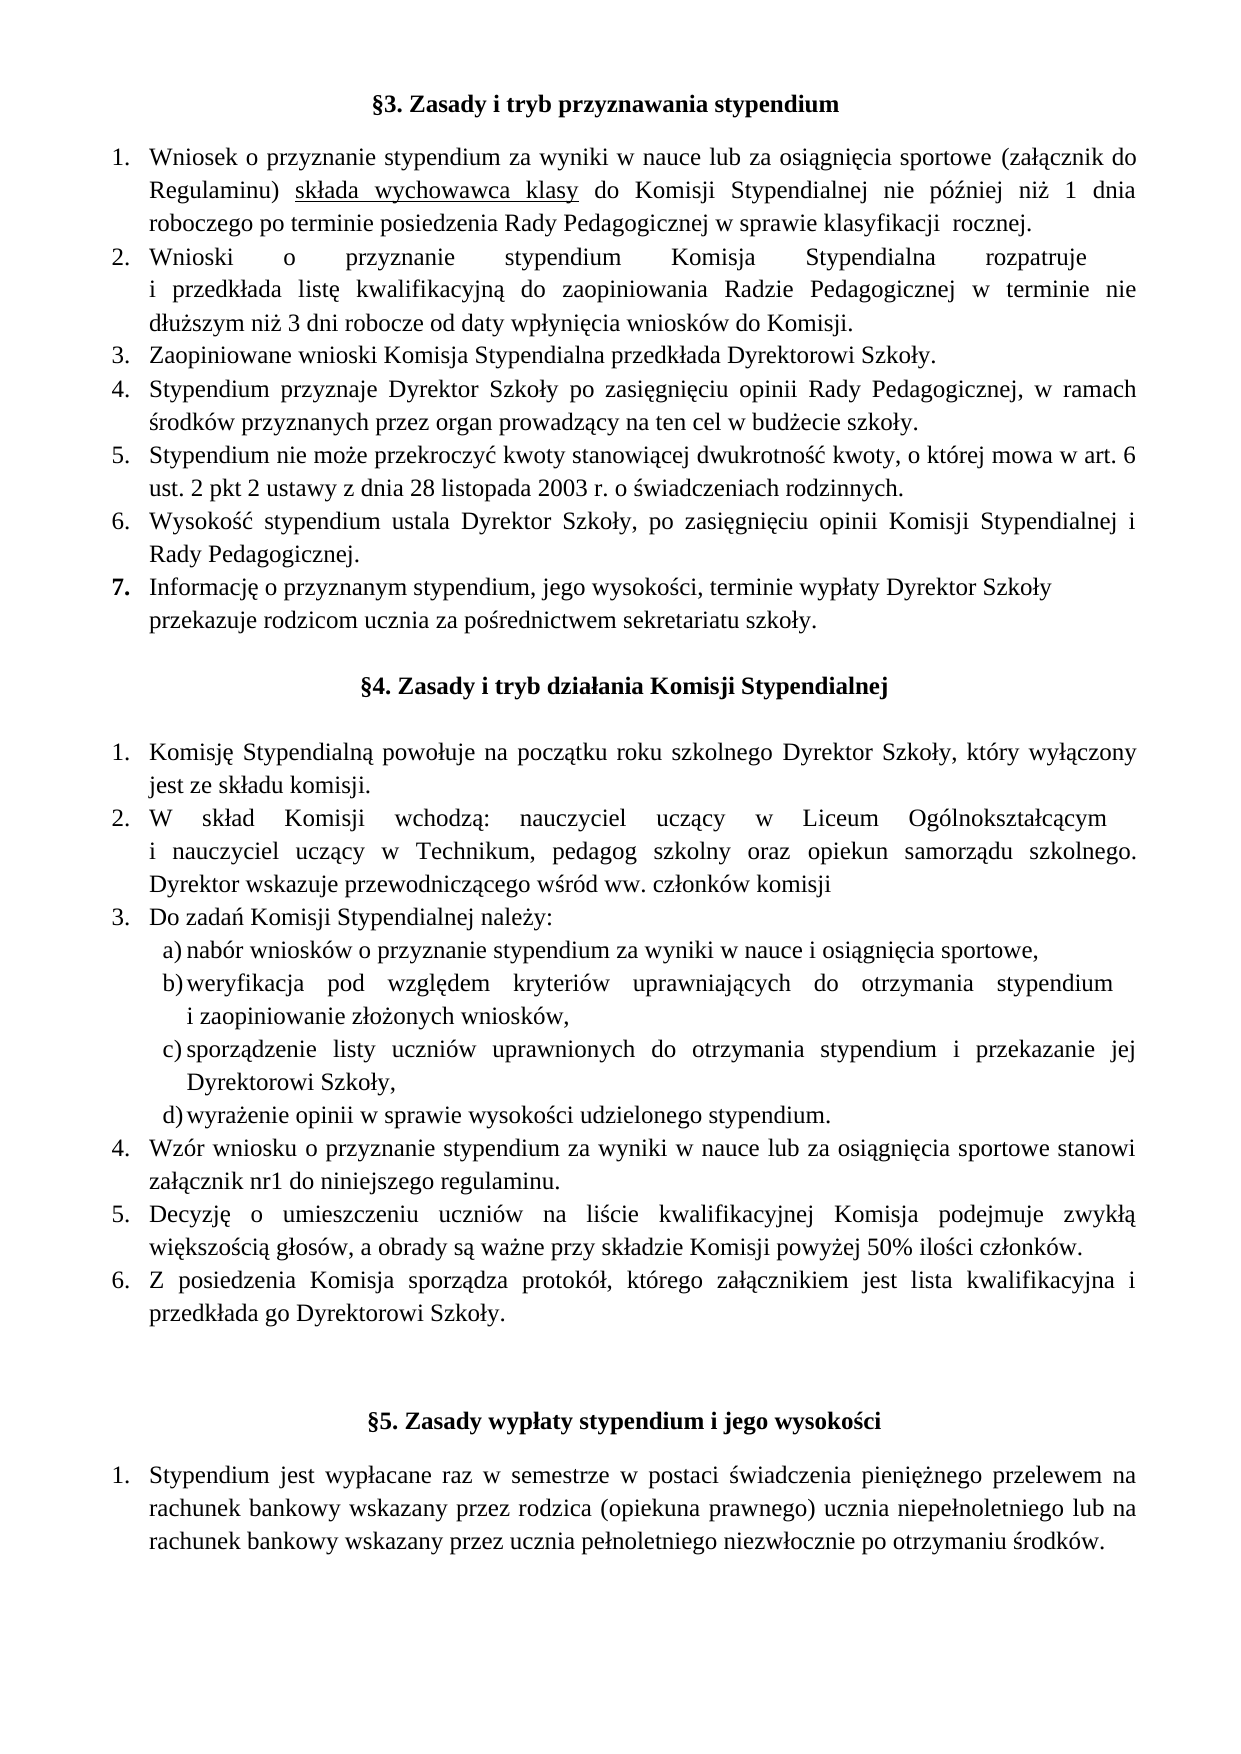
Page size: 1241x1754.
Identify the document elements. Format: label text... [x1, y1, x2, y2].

list Z posiedzenia Komisja sporządza protokół, którego załącznikiem jest lista kwalifikacyjna i przedkłada go Dyrektorowi Szkoły. [111, 1265, 1137, 1327]
list sporządzenie listy uczniów uprawnionych do otrzymania stypendium i przekazanie jej Dyrektorowi Szkoły, [162, 1034, 1137, 1096]
list nabór wniosków o przyznanie stypendium za wyniki w nauce i osiągnięcia sportowe, [162, 935, 1137, 964]
list Wnioski o przyznanie stypendium Komisja Stypendialna rozpatruje i przedkłada listę kwalifikacyjną do zaopiniowania Radzie Pedagogicznej w terminie nie dłuższym niż 3 dni robocze od daty wpłynięcia wniosków do Komisji. [111, 242, 1137, 336]
list Komisję Stypendialną powołuje na początku roku szkolnego Dyrektor Szkoły, który wyłączony jest ze składu komisji. [111, 737, 1137, 799]
list weryfikacja pod względem kryteriów uprawniających do otrzymania stypendium i zaopiniowanie złożonych wniosków, [162, 968, 1137, 1030]
list §4. Zasady i tryb działania Komisji Stypendialnej [111, 671, 1137, 699]
list Informację o przyznanym stypendium, jego wysokości, terminie wypłaty Dyrektor Szkoły przekazuje rodzicom ucznia za pośrednictwem sekretariatu szkoły. [111, 572, 1137, 633]
list wyrażenie opinii w sprawie wysokości udzielonego stypendium. [162, 1100, 1137, 1129]
text §3. Zasady i tryb przyznawania stypendium [74, 89, 1137, 117]
list Wysokość stypendium ustala Dyrektor Szkoły, po zasięgnięciu opinii Komisji Stypendialnej i Rady Pedagogicznej. [111, 506, 1137, 567]
list Stypendium jest wypłacane raz w semestrze w postaci świadczenia pieniężnego przelewem na rachunek bankowy wskazany przez rodzica (opiekuna prawnego) ucznia niepełnoletniego lub na rachunek bankowy wskazany przez ucznia pełnoletniego niezwłocznie po otrzymaniu środków. [111, 1460, 1137, 1554]
list W skład Komisji wchodzą: nauczyciel uczący w Liceum Ogólnokształcącym i nauczyciel uczący w Technikum, pedagog szkolny oraz opiekun samorządu szkolnego. Dyrektor wskazuje przewodniczącego wśród ww. członków komisji [111, 803, 1137, 898]
list Decyzję o umieszczeniu uczniów na liście kwalifikacyjnej Komisja podejmuje zwykłą większością głosów, a obrady są ważne przy składzie Komisji powyżej 50% ilości członków. [111, 1199, 1137, 1261]
list Stypendium przyznaje Dyrektor Szkoły po zasięgnięciu opinii Rady Pedagogicznej, w ramach środków przyznanych przez organ prowadzący na ten cel w budżecie szkoły. [111, 374, 1137, 435]
text §5. Zasady wypłaty stypendium i jego wysokości [111, 1406, 1137, 1435]
list Stypendium nie może przekroczyć kwoty stanowiącej dwukrotność kwoty, o której mowa w art. 6 ust. 2 pkt 2 ustawy z dnia 28 listopada 2003 r. o świadczeniach rodzinnych. [111, 440, 1137, 501]
list Wzór wniosku o przyznanie stypendium za wyniki w nauce lub za osiągnięcia sportowe stanowi załącznik nr1 do niniejszego regulaminu. [111, 1133, 1137, 1195]
list Zaopiniowane wnioski Komisja Stypendialna przedkłada Dyrektorowi Szkoły. [111, 341, 1137, 369]
list Do zadań Komisji Stypendialnej należy: [111, 902, 1137, 931]
list Wniosek o przyznanie stypendium za wyniki w nauce lub za osiągnięcia sportowe (załącznik do Regulaminu) składa wychowawca klasy do Komisji Stypendialnej nie później niż 1 dnia roboczego po terminie posiedzenia Rady Pedagogicznej w sprawie klasyfikacji rocznej. [111, 142, 1137, 237]
